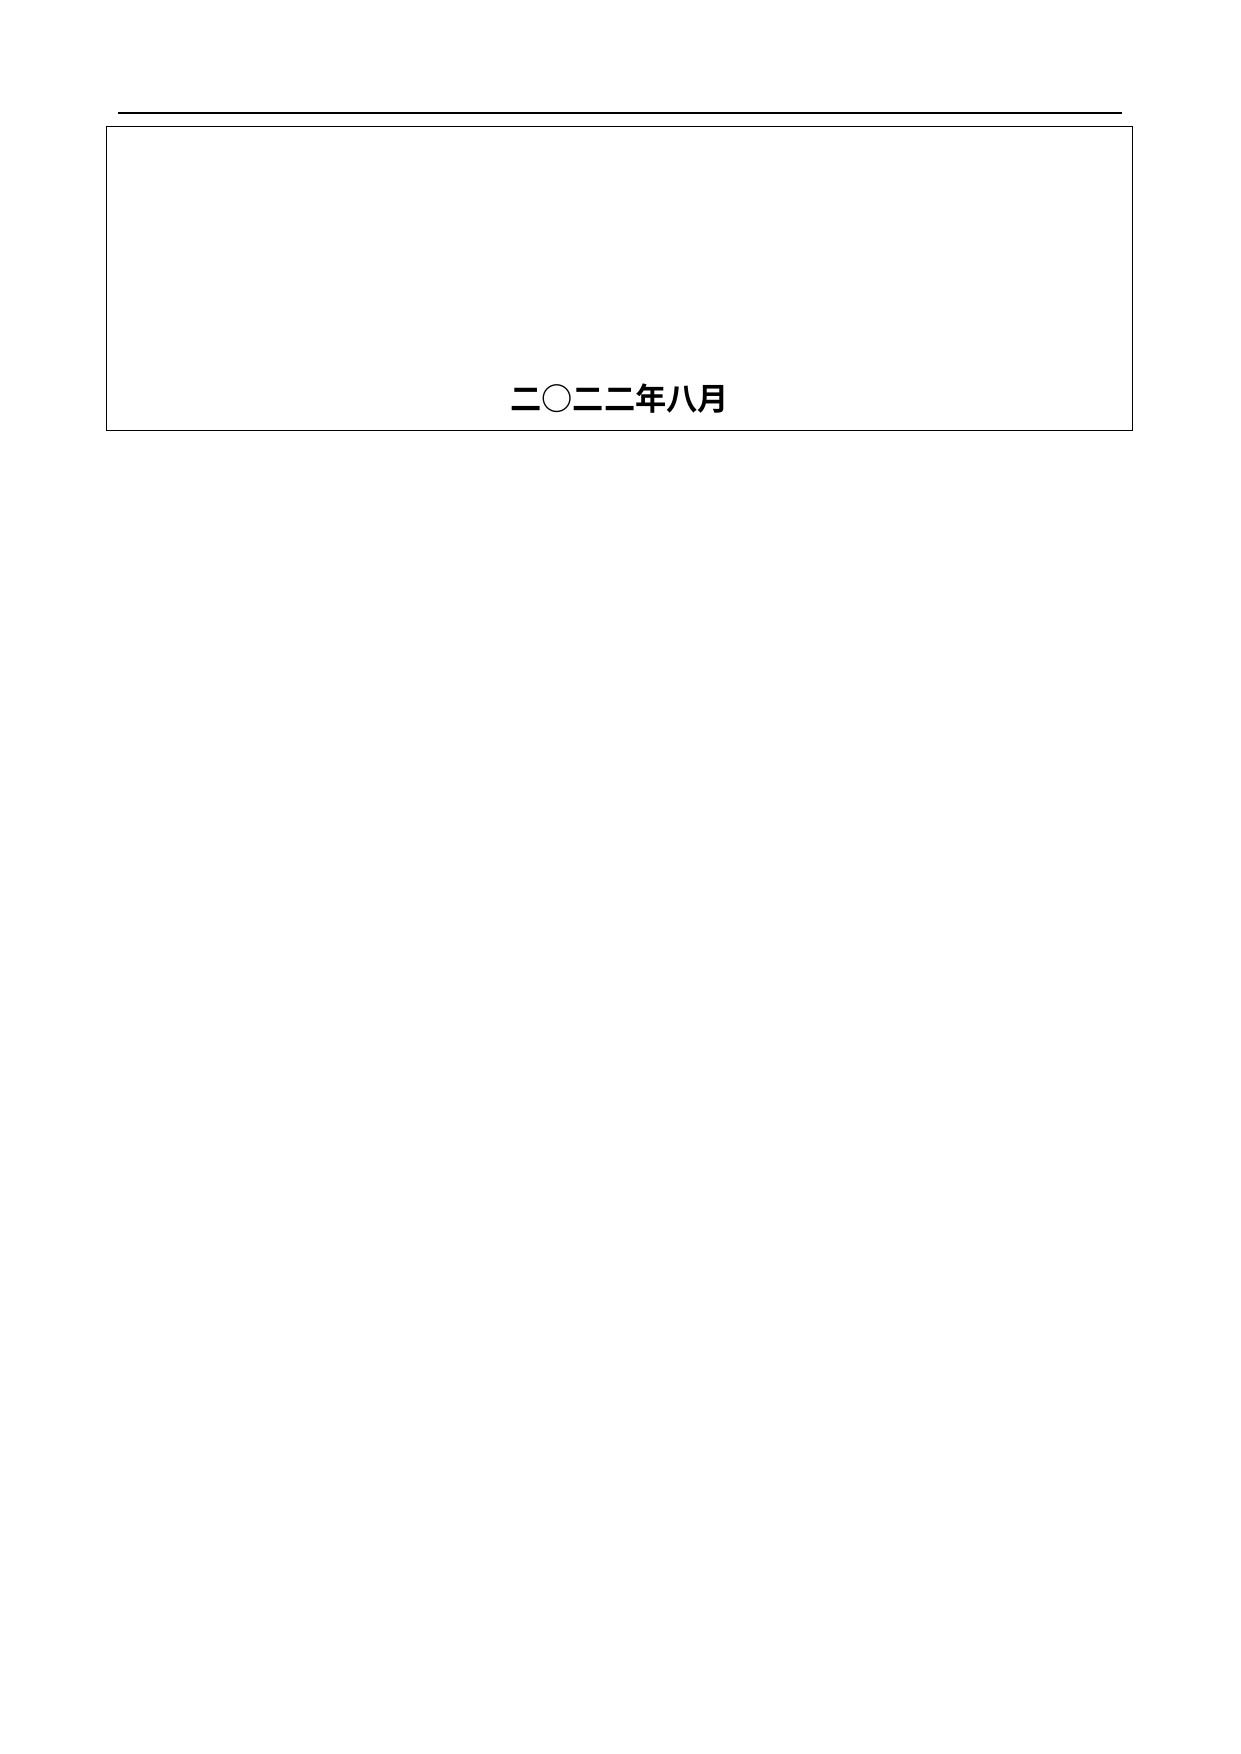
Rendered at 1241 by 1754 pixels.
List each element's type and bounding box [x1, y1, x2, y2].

table_header [107, 127, 1132, 429]
